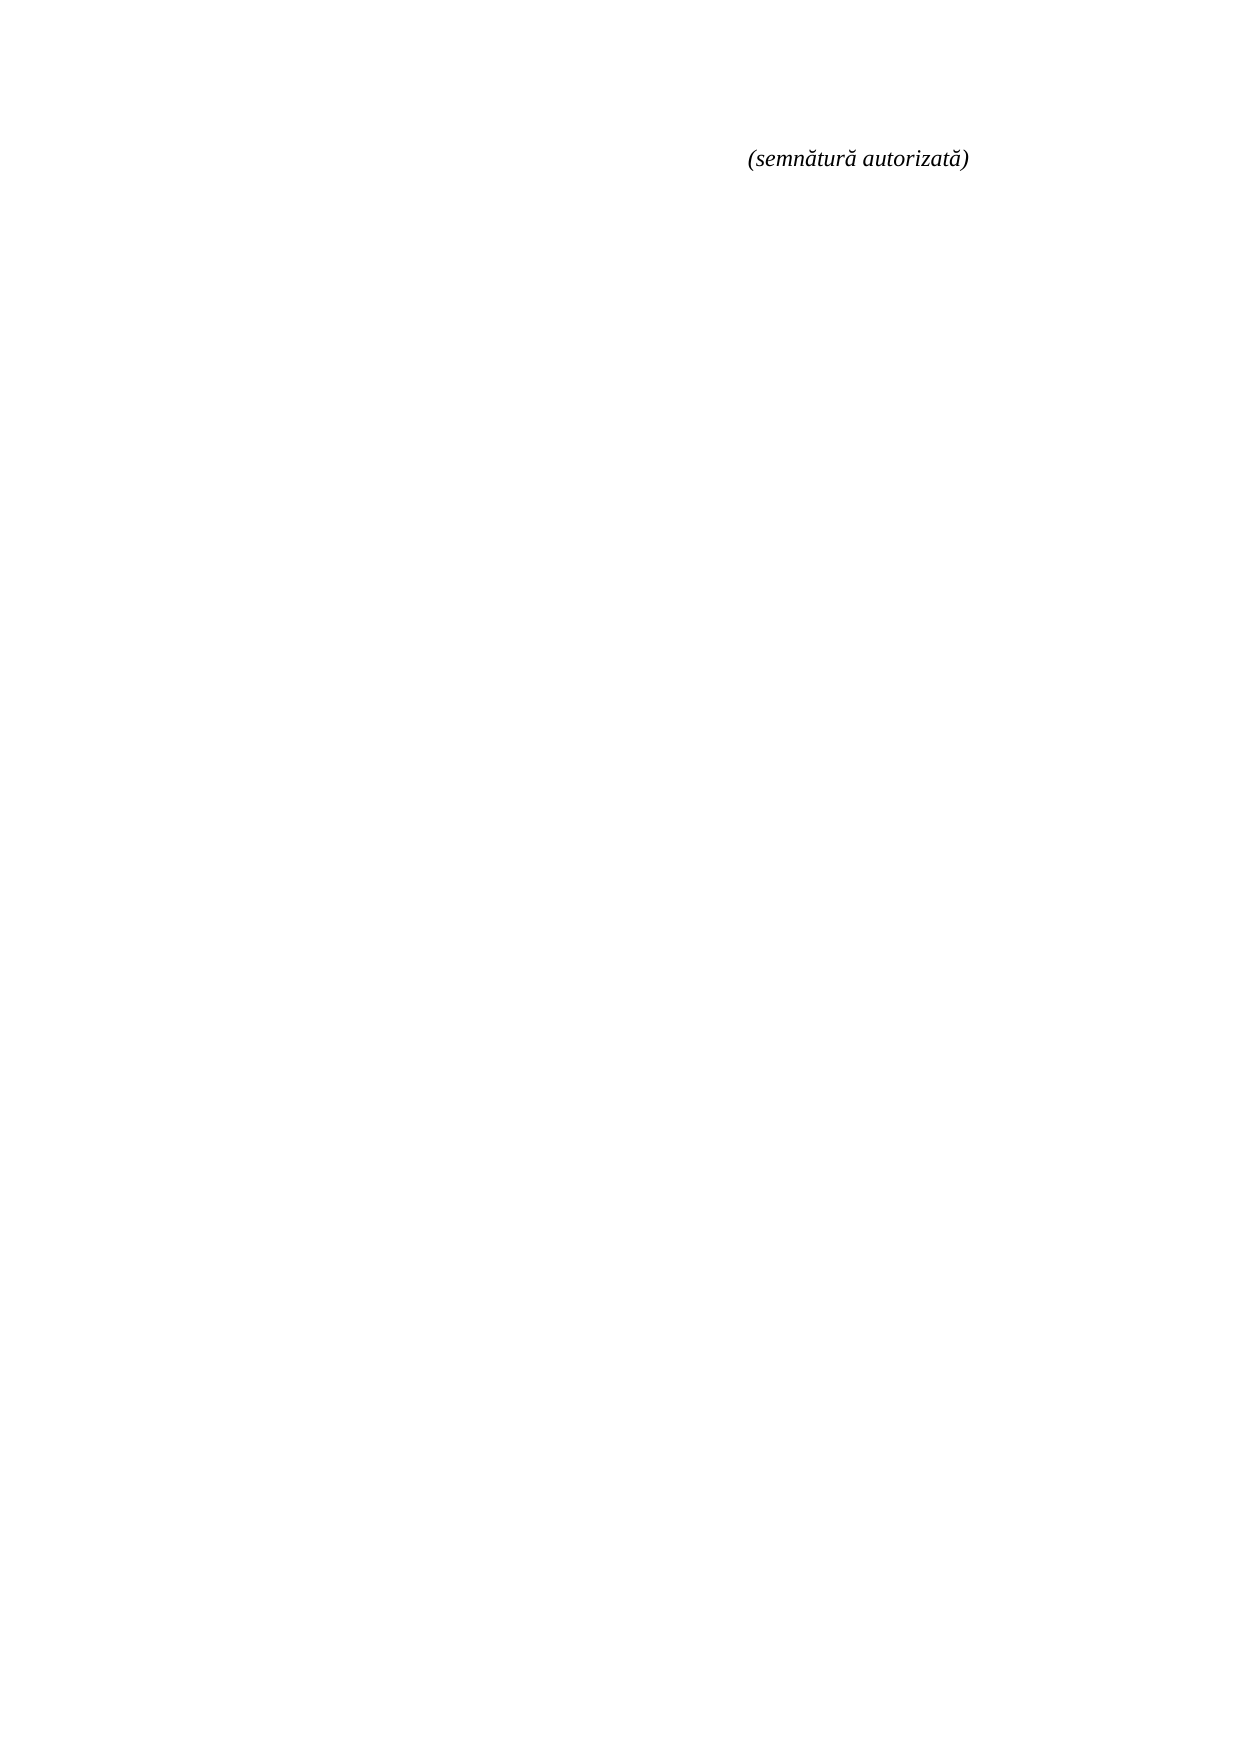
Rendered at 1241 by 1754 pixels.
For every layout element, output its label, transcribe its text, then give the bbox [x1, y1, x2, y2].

text (semnătură autorizată) [748, 144, 1152, 172]
